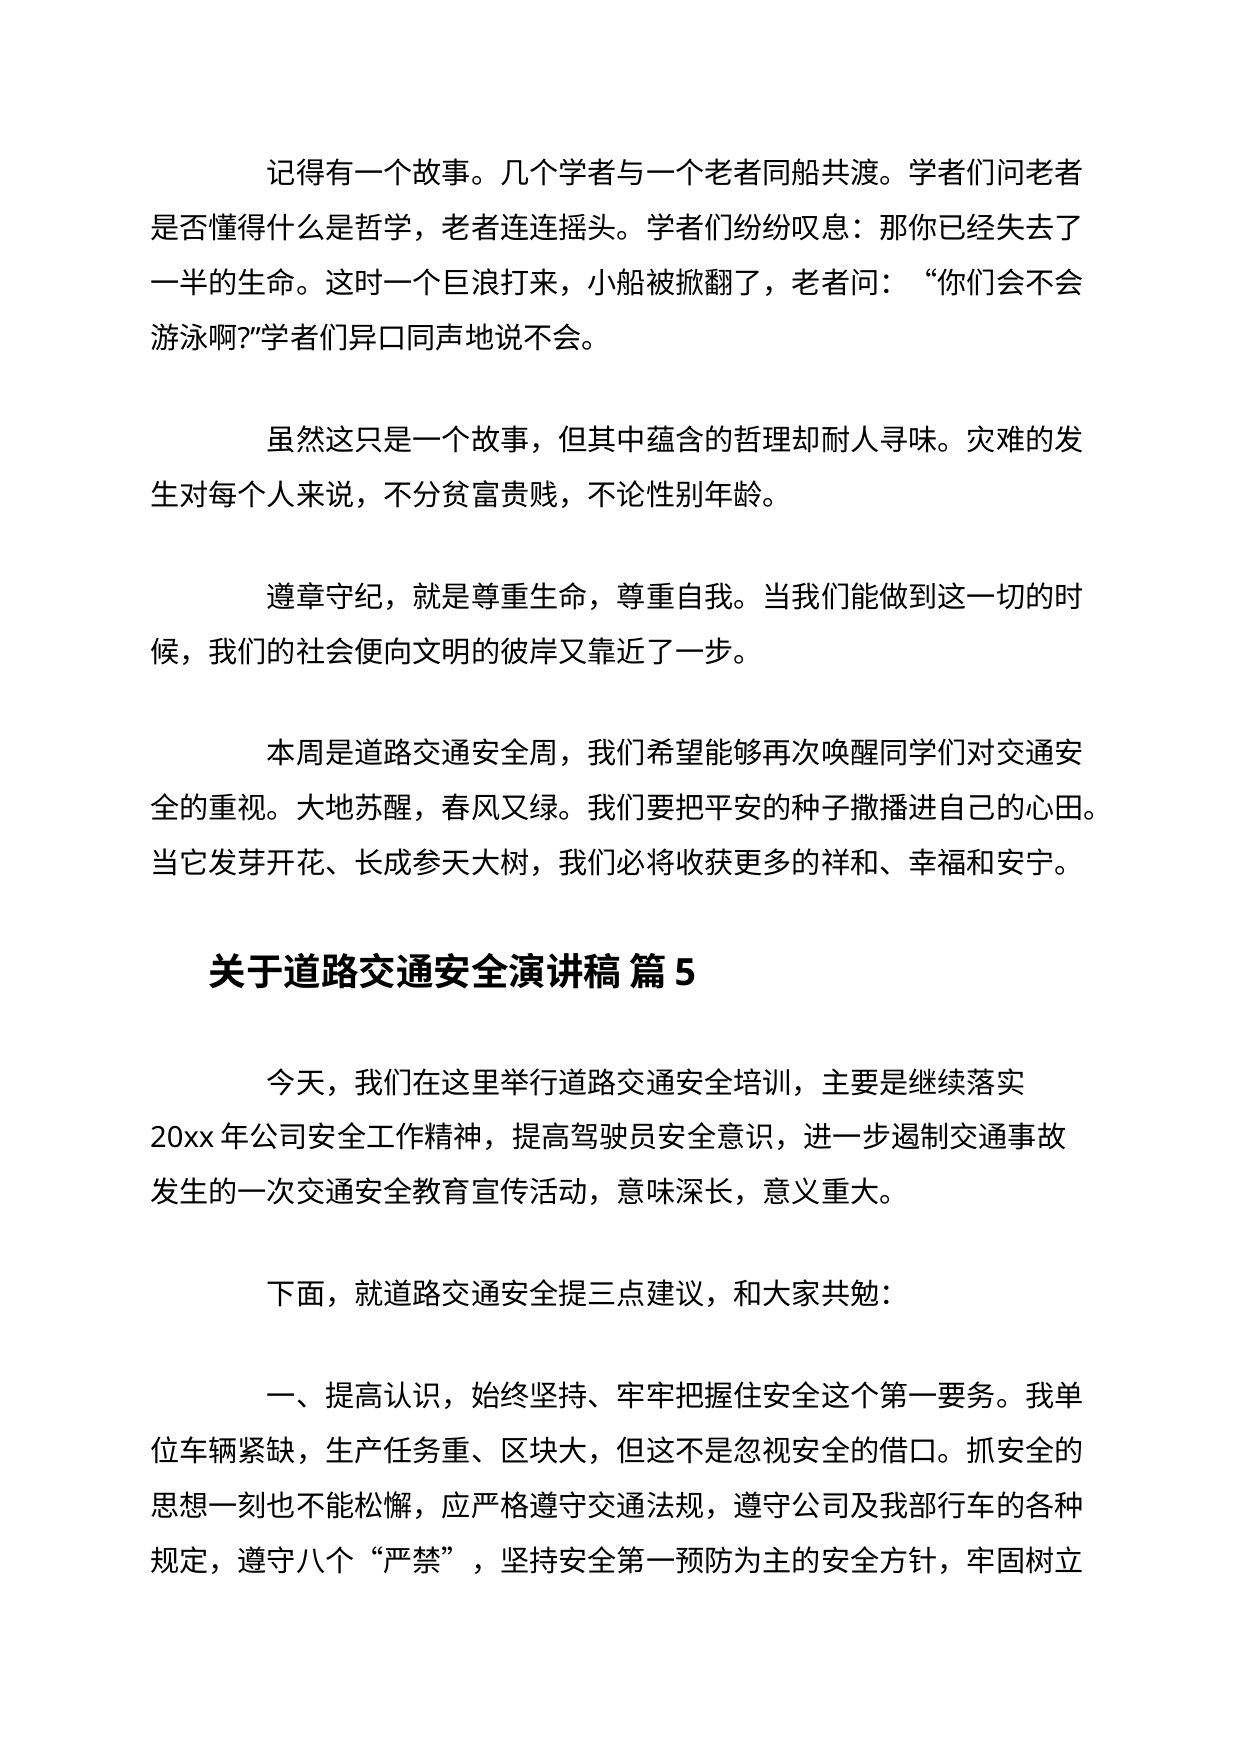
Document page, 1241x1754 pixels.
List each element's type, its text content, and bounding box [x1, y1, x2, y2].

text 遵章守纪，就是尊重生命，尊重自我。当我们能做到这一切的时候，我们的社会便向文明的彼岸又靠近了一步。 [150, 573, 1090, 671]
text 记得有一个故事。几个学者与一个老者同船共渡。学者们问老者是否懂得什么是哲学，老者连连摇头。学者们纷纷叹息：那你已经失去了一半的生命。这时一个巨浪打来，小船被掀翻了，老者问：“你们会不会游泳啊?”学者们异口同声地说不会。 [150, 150, 1090, 357]
text 关于道路交通安全演讲稿 篇5 [150, 942, 1090, 996]
text 下面，就道路交通安全提三点建议，和大家共勉： [150, 1271, 1090, 1313]
text 今天，我们在这里举行道路交通安全培训，主要是继续落实20xx年公司安全工作精神，提高驾驶员安全意识，进一步遏制交通事故发生的一次交通安全教育宣传活动，意味深长，意义重大。 [150, 1059, 1090, 1211]
text 虽然这只是一个故事，但其中蕴含的哲理却耐人寻味。灾难的发生对每个人来说，不分贫富贵贱，不论性别年龄。 [150, 417, 1090, 514]
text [150, 1373, 1090, 1579]
text 本周是道路交通安全周，我们希望能够再次唤醒同学们对交通安全的重视。大地苏醒，春风又绿。我们要把平安的种子撒播进自己的心田。当它发芽开花、长成参天大树，我们必将收获更多的祥和、幸福和安宁。 [150, 730, 1090, 882]
